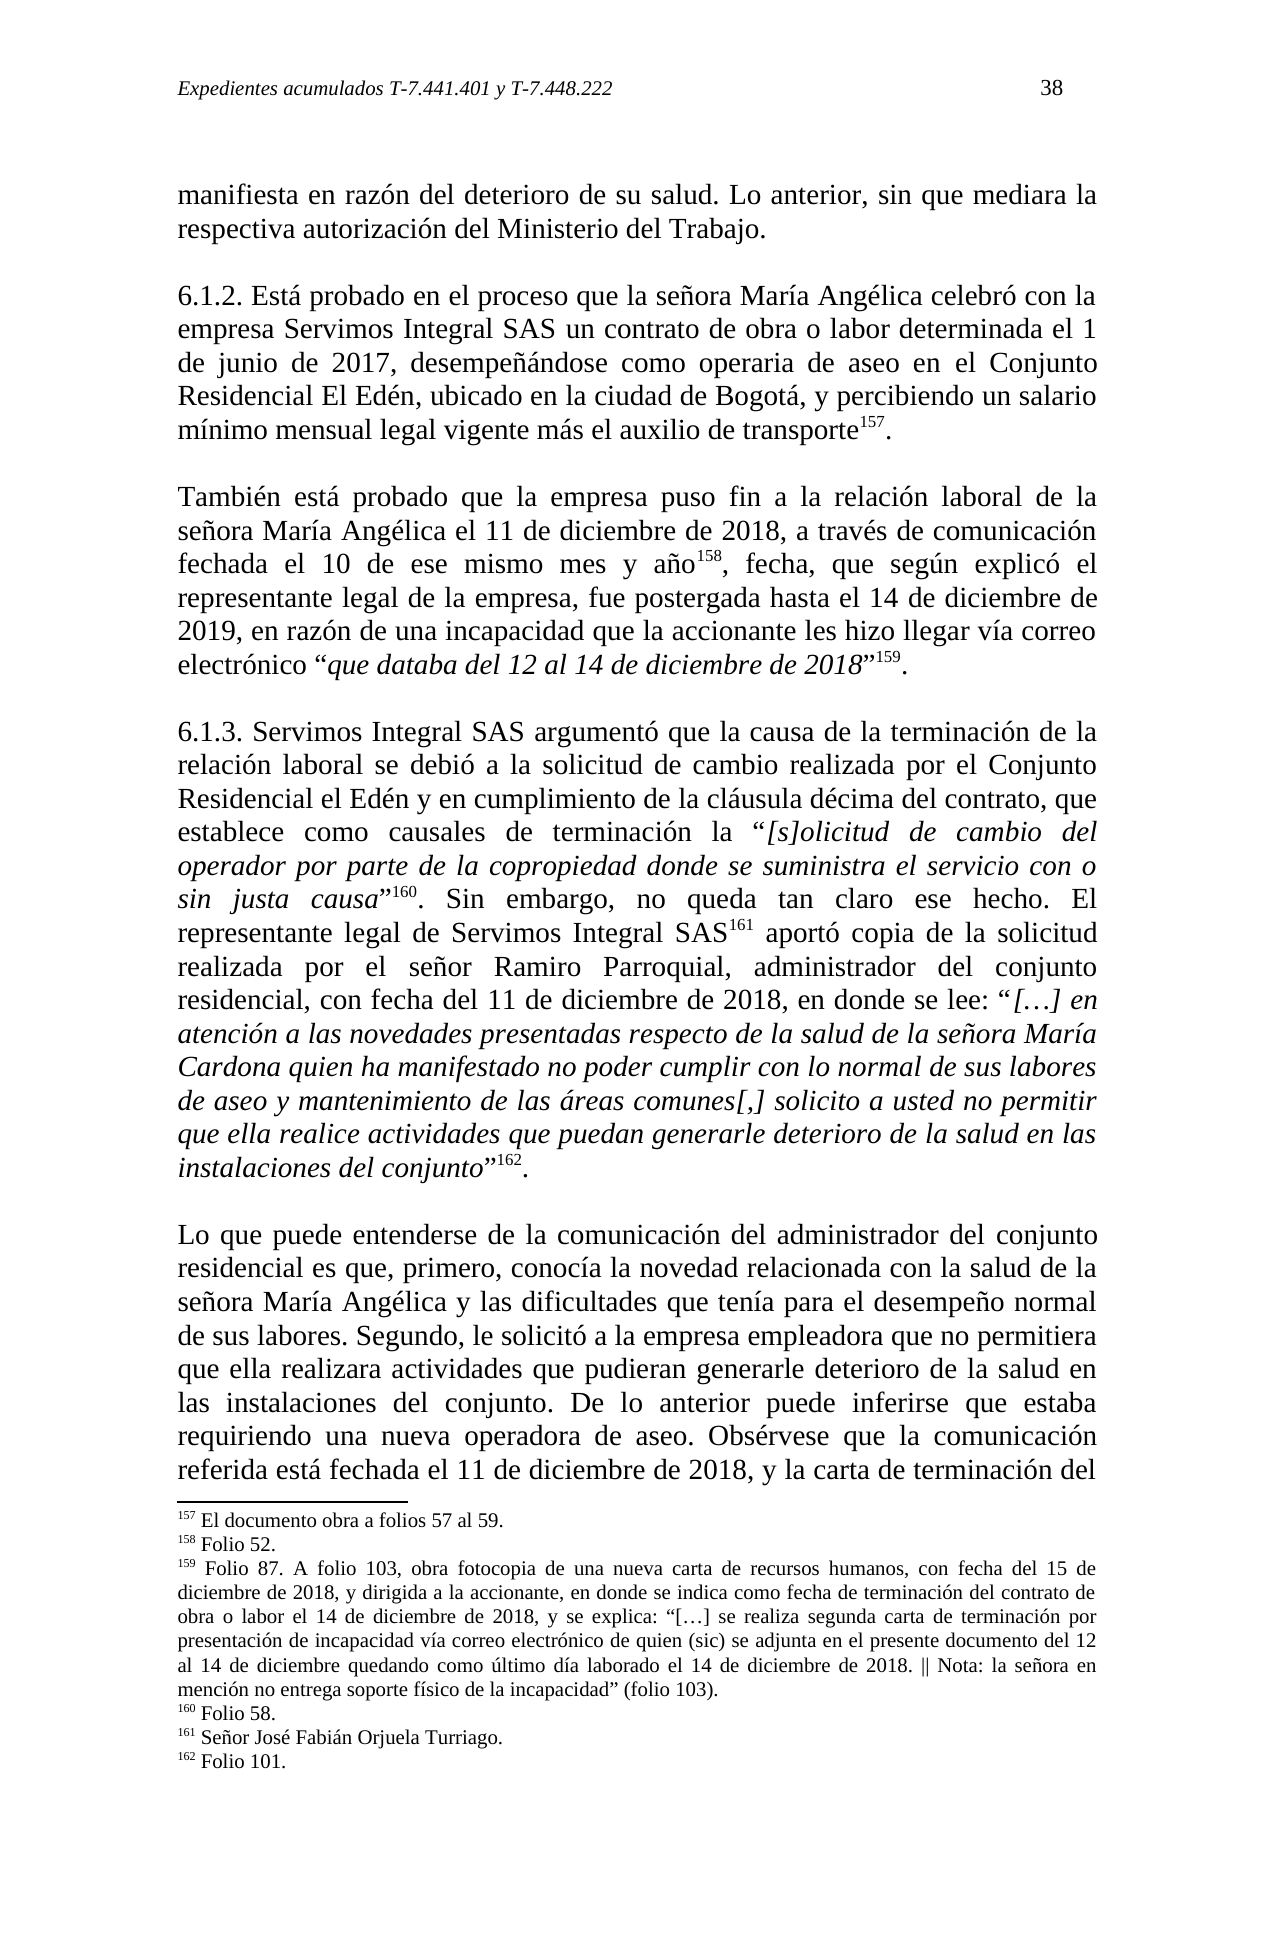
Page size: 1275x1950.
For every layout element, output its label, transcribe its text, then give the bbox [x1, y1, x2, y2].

text 6.1.2. Está probado en el proceso que la señora María Angélica celebró con la empresa Servimos Integral SAS un contrato de obra o labor determinada el 1 de junio de 2017, desempeñándose como operaria de aseo en el Conjunto Residencial El Edén, ubicado en la ciudad de Bogotá, y percibiendo un salario mínimo mensual legal vigente más el auxilio de transporte. [177, 278, 1098, 446]
text 6.1.3. Servimos Integral SAS argumentó que la causa de la terminación de la relación laboral se debió a la solicitud de cambio realizada por el Conjunto Residencial el Edén y en cumplimiento de la cláusula décima del contrato, que establece como causales de terminación la “[s]olicitud de cambio del operador por parte de la copropiedad donde se suministra el servicio con o sin justa causa”. Sin embargo, no queda tan claro ese hecho. El representante legal de Servimos Integral SAS aportó copia de la solicitud realizada por el señor Ramiro Parroquial, administrador del conjunto residencial, con fecha del 11 de diciembre de 2018, en donde se lee: “[…] en atención a las novedades presentadas respecto de la salud de la señora María Cardona quien ha manifestado no poder cumplir con lo normal de sus labores de aseo y mantenimiento de las áreas comunes[,] solicito a usted no permitir que ella realice actividades que puedan generarle deterioro de la salud en las instalaciones del conjunto”. [177, 714, 1098, 1183]
text También está probado que la empresa puso fin a la relación laboral de la señora María Angélica el 11 de diciembre de 2018, a través de comunicación fechada el 10 de ese mismo mes y año, fecha, que según explicó el representante legal de la empresa, fue postergada hasta el 14 de diciembre de 2019, en razón de una incapacidad que la accionante les hizo llegar vía correo electrónico “que databa del 12 al 14 de diciembre de 2018”. [177, 479, 1098, 680]
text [177, 177, 1098, 244]
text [177, 1217, 1098, 1485]
